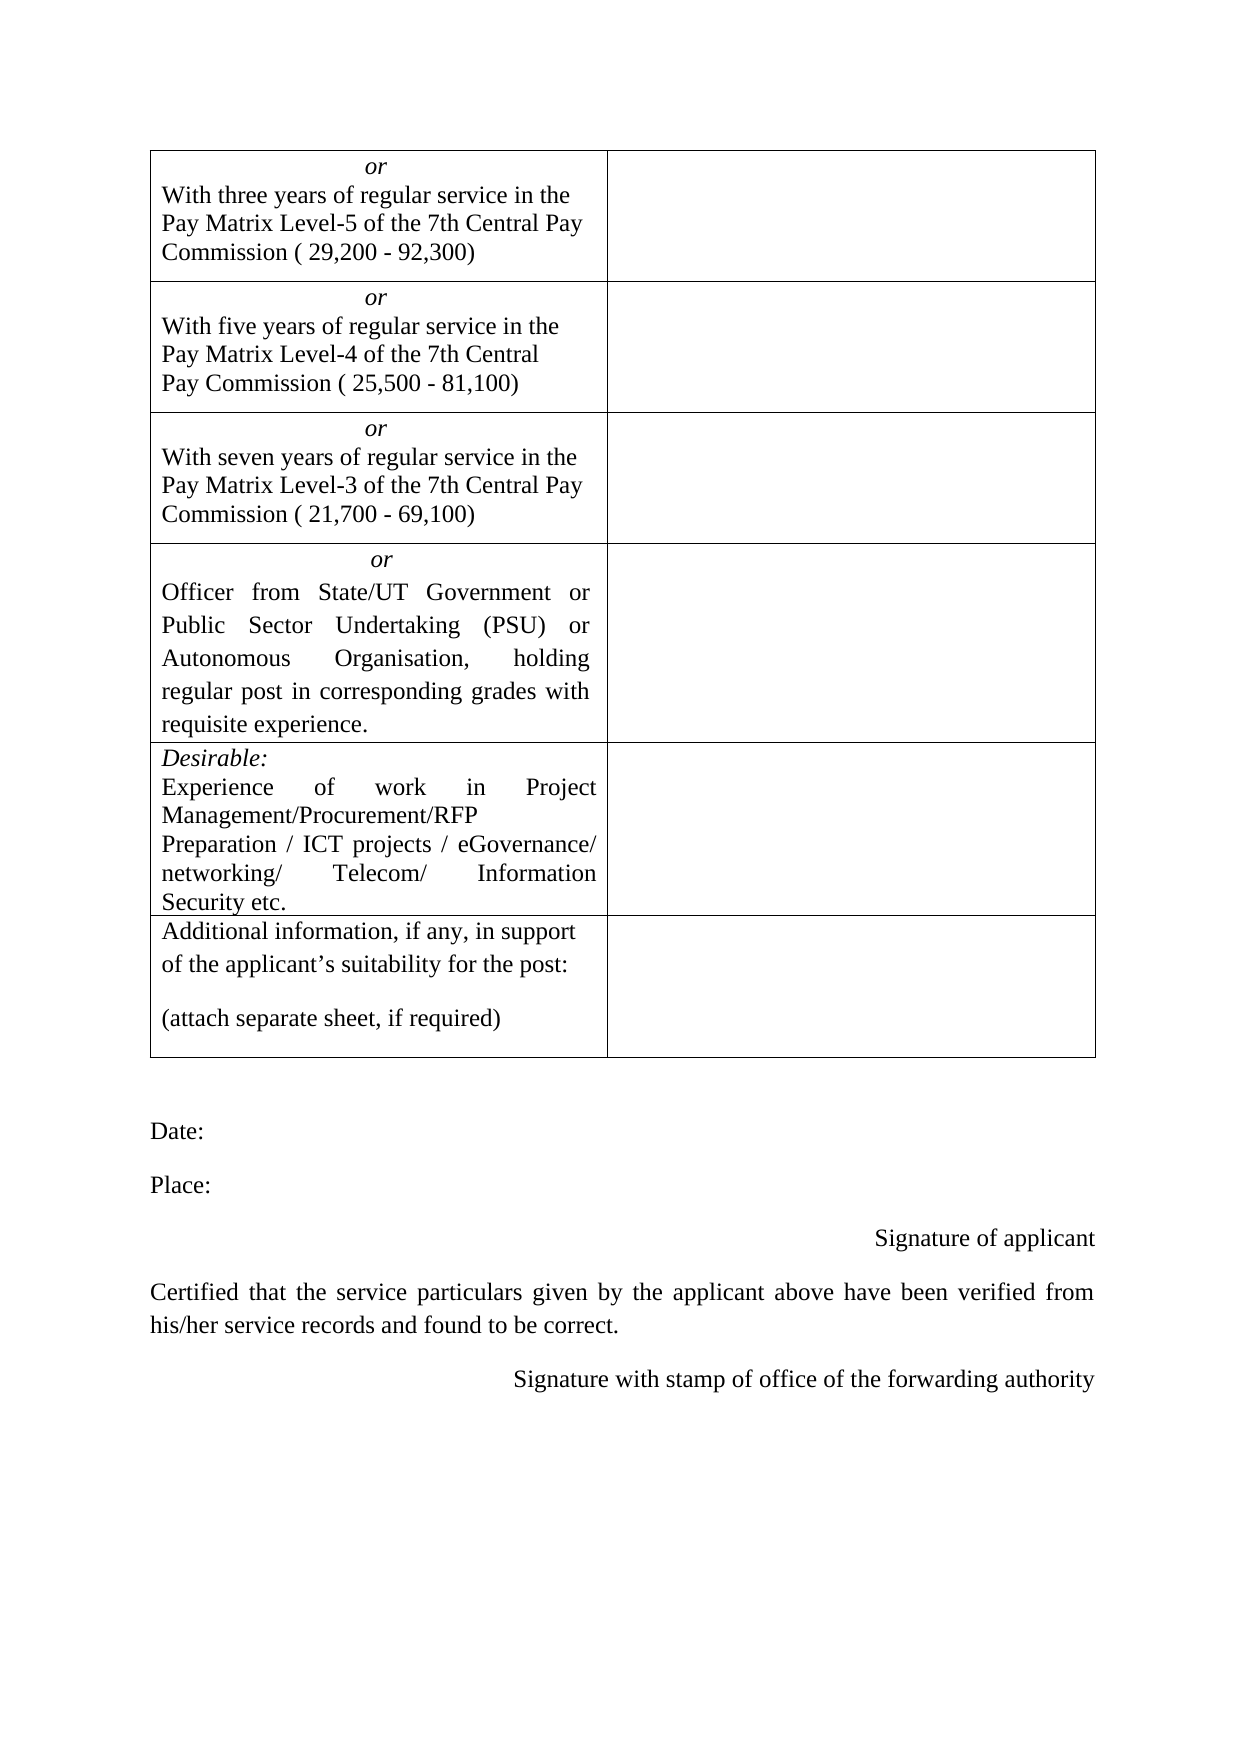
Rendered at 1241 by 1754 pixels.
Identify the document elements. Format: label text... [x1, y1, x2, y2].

table_cell [608, 413, 1095, 543]
table_cell [608, 282, 1095, 412]
table_cell or Officer from State/UT Government or Public Sector Undertaking (PSU) or Autonomous Organisation, holding regular post in corresponding grades with requisite experience. [151, 544, 607, 742]
table_cell or With five years of regular service in the Pay Matrix Level-4 of the 7th Central Pay Commission ( 25,500 - 81,100) [151, 282, 607, 412]
text Date: [150, 1116, 1095, 1144]
text Signature of applicant [150, 1223, 1095, 1252]
text Place: [150, 1170, 1095, 1198]
table_cell [608, 916, 1095, 1057]
table_cell [608, 743, 1095, 915]
table_cell [608, 544, 1095, 742]
table_cell or With three years of regular service in the Pay Matrix Level-5 of the 7th Central Pay Commission ( 29,200 - 92,300) [151, 151, 607, 281]
table_cell Additional information, if any, in support of the applicant’s suitability for the post: (attach separate sheet, if required) [151, 916, 607, 1057]
table_cell Desirable: Experience of work in Project Management/Procurement/RFP Preparation / ICT projects / eGovernance/ networking/ Telecom/ Information Security etc. [151, 743, 607, 915]
table_cell [608, 151, 1095, 281]
table_cell or With seven years of regular service in the Pay Matrix Level-3 of the 7th Central Pay Commission ( 21,700 - 69,100) [151, 413, 607, 543]
text Certified that the service particulars given by the applicant above have been verified from his/her service records and found to be correct. [150, 1277, 1095, 1339]
text Signature with stamp of office of the forwarding authority [150, 1364, 1095, 1393]
